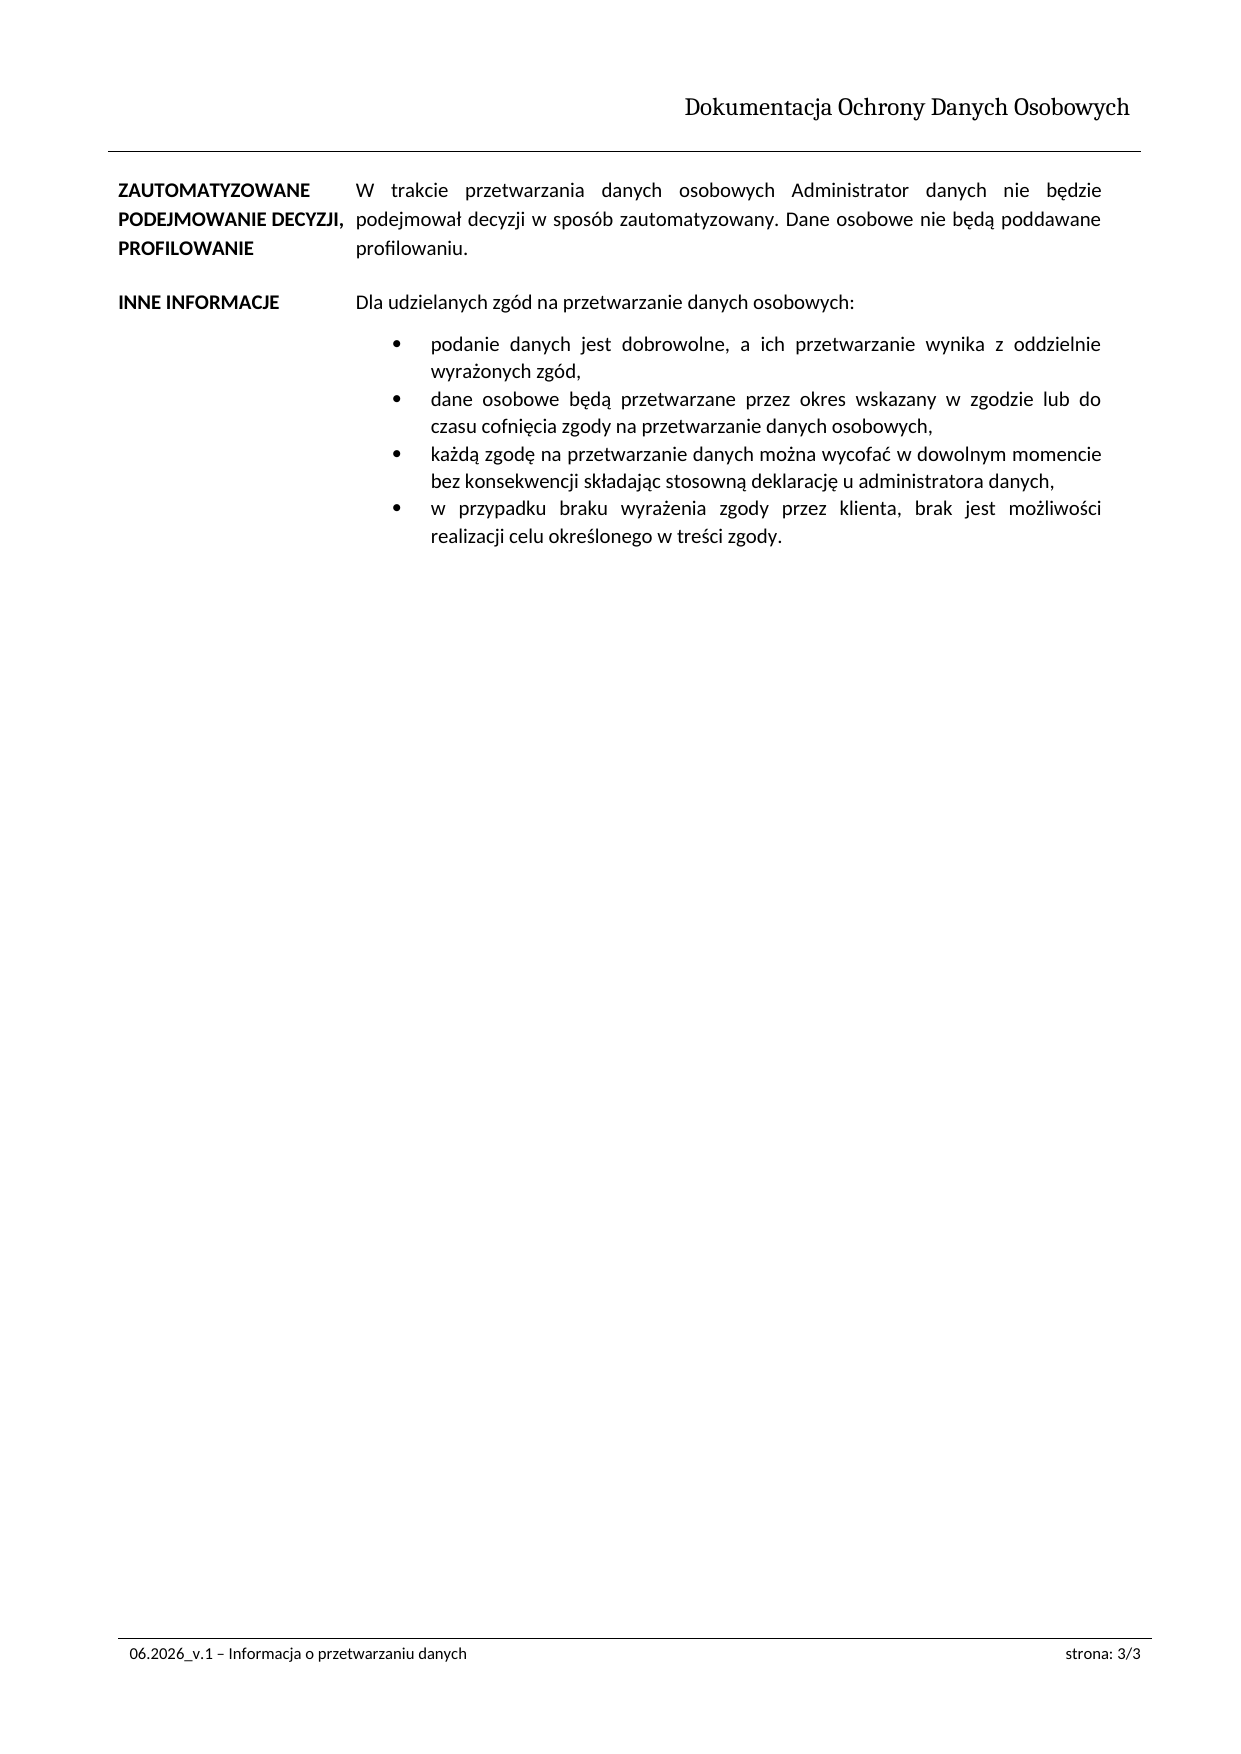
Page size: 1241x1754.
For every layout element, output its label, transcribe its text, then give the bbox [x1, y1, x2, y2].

table_cell W trakcie przetwarzania danych osobowych Administrator danych nie będzie podejmował decyzji w sposób zautomatyzowany. Dane osobowe nie będą poddawane profilowaniu. [356, 164, 1102, 277]
table_cell INNE INFORMACJE [118, 277, 356, 563]
table_cell Dla udzielanych zgód na przetwarzanie danych osobowych: podanie danych jest dobrowolne, a ich przetwarzanie wynika z oddzielnie wyrażonych zgód, dane osobowe będą przetwarzane przez okres wskazany w zgodzie lub do czasu cofnięcia zgody na przetwarzanie danych osobowych, każdą zgodę na przetwarzanie danych można wycofać w dowolnym momencie bez konsekwencji składając stosowną deklarację u administratora danych, w przypadku braku wyrażenia zgody przez klienta, brak jest możliwości realizacji celu określonego w treści zgody. [356, 277, 1102, 563]
table_cell ZAUTOMATYZOWANE PODEJMOWANIE DECYZJI, PROFILOWANIE [118, 164, 356, 277]
